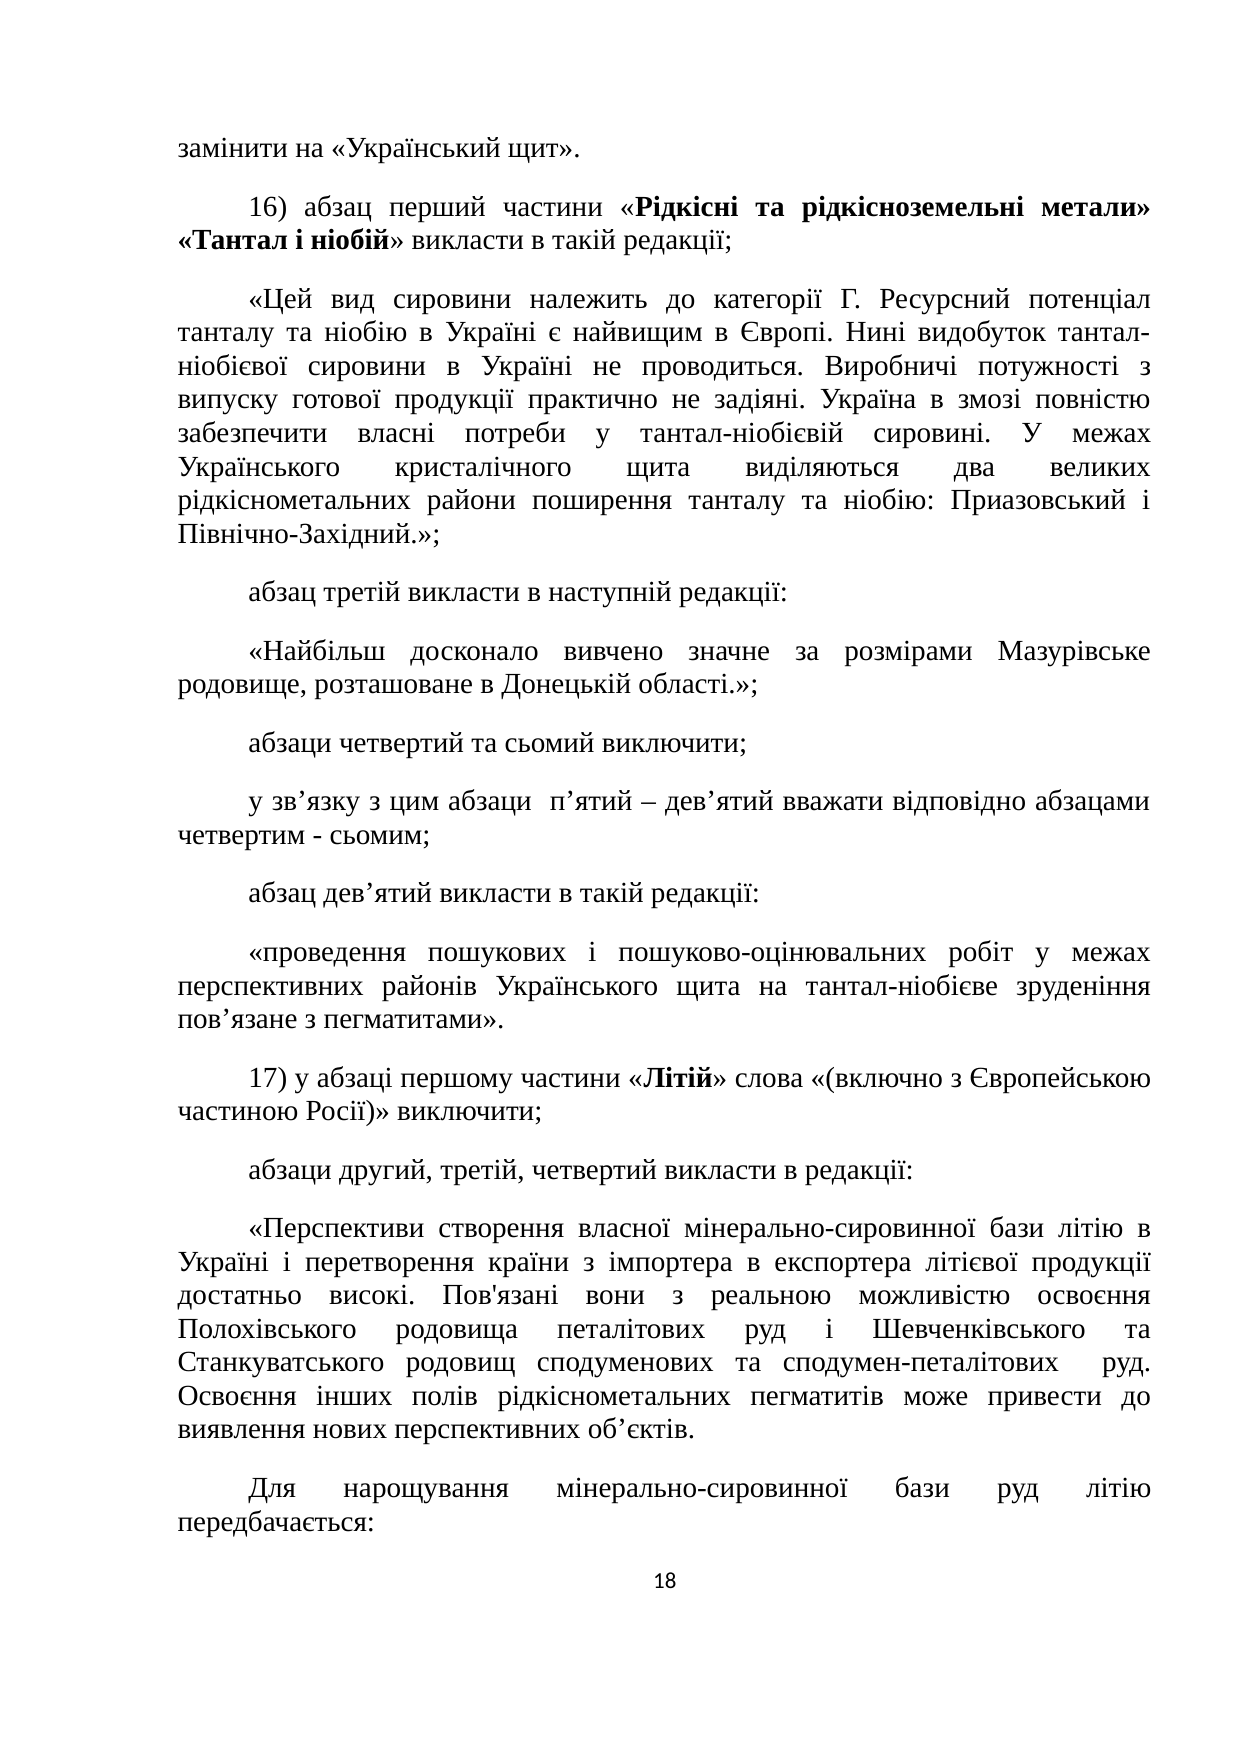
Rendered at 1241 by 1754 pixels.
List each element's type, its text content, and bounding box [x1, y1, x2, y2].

text 16) абзац перший частини «Рідкісні та рідкісноземельні метали» «Тантал і ніобій» викласти в такій редакції; [177, 189, 1152, 256]
text абзаци четвертий та сьомий виключити; [177, 725, 1152, 758]
text абзаци другий, третій, четвертий викласти в редакції: [177, 1152, 1152, 1185]
text «Найбільш досконало вивчено значне за розмірами Мазурівське родовище, розташоване в Донецькій області.»; [177, 633, 1152, 700]
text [177, 130, 1152, 164]
text «Цей вид сировини належить до категорії Г. Ресурсний потенціал танталу та ніобію в Україні є найвищим в Європі. Нині видобуток тантал-ніобієвої сировини в Україні не проводиться. Виробничі потужності з випуску готової продукції практично не задіяні. Україна в змозі повністю забезпечити власні потреби у тантал-ніобієвій сировині. У межах Українського кристалічного щита виділяються два великих рідкіснометальних райони поширення танталу та ніобію: Приазовський і Північно-Західний.»; [177, 281, 1152, 549]
text 17) у абзаці першому частини «Літій» слова «(включно з Європейською частиною Росії)» виключити; [177, 1060, 1152, 1127]
text Для нарощування мінерально-сировинної бази руд літію передбачається: [177, 1470, 1152, 1537]
text абзац третій викласти в наступній редакції: [177, 574, 1152, 608]
text у зв’язку з цим абзаци п’ятий – дев’ятий вважати відповідно абзацами четвертим - сьомим; [177, 783, 1152, 851]
text абзац дев’ятий викласти в такій редакції: [177, 876, 1152, 909]
text «Перспективи створення власної мінерально-сировинної бази літію в Україні і перетворення країни з імпортера в експортера літієвої продукції достатньо високі. Пов'язані вони з реальною можливістю освоєння Полохівського родовища петалітових руд і Шевченківського та Станкуватського родовищ сподуменових та сподумен-петалітових руд. Освоєння інших полів рідкіснометальних пегматитів може привести до виявлення нових перспективних об’єктів. [177, 1210, 1152, 1445]
text «проведення пошукових і пошуково-оцінювальних робіт у межах перспективних районів Українського щита на тантал-ніобієве зруденіння пов’язане з пегматитами». [177, 934, 1152, 1035]
